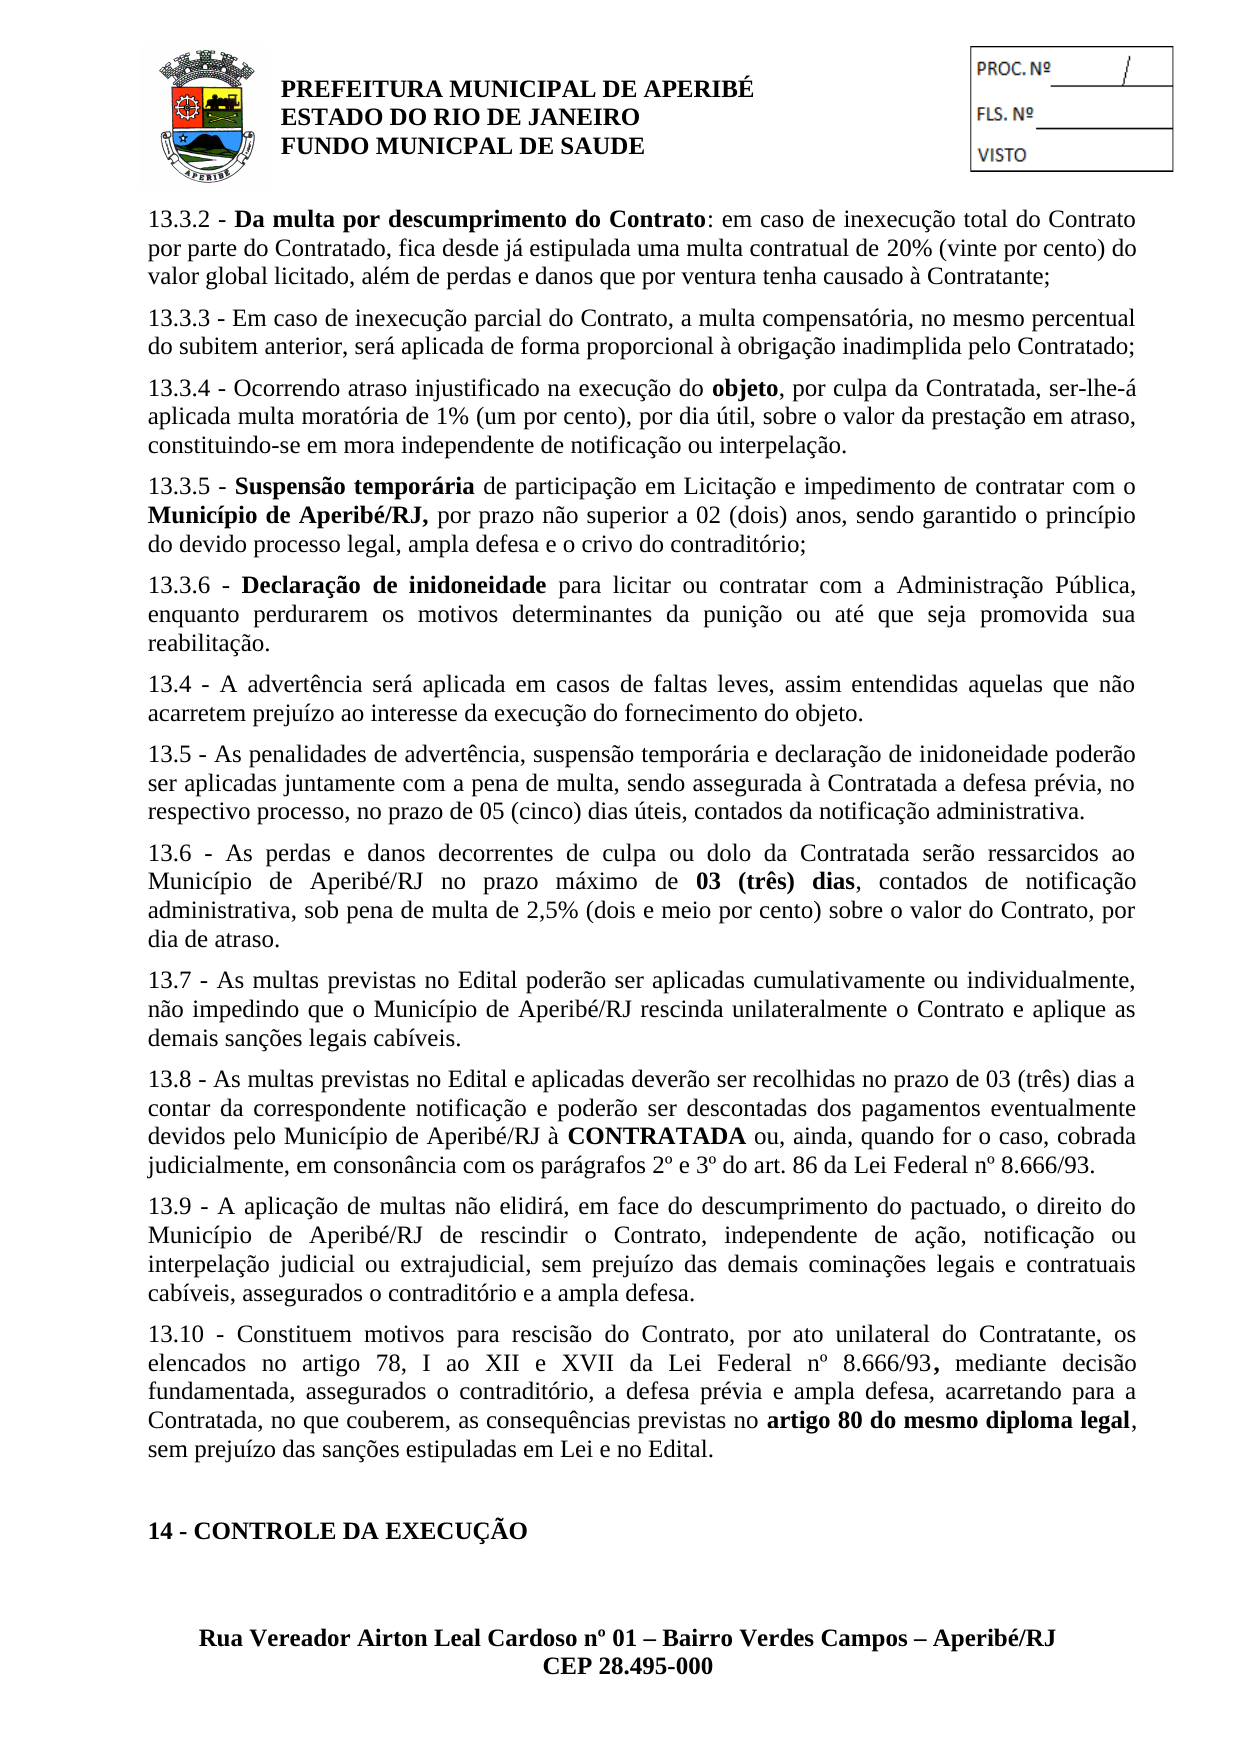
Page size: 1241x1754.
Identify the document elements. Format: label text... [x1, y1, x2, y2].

text 13.10 - Constituem motivos para rescisão do Contrato, por ato unilateral do Contratante, os elencados no artigo 78, I ao XII e XVII da Lei Federal nº 8.666/93, mediante decisão fundamentada, assegurados o contraditório, a defesa prévia e ampla defesa, acarretando para a Contratada, no que couberem, as consequências previstas no artigo 80 do mesmo diploma legal, sem prejuízo das sanções estipuladas em Lei e no Edital. [148, 1319, 1137, 1463]
text 13.5 - As penalidades de advertência, suspensão temporária e declaração de inidoneidade poderão ser aplicadas juntamente com a pena de multa, sendo assegurada à Contratada a defesa prévia, no respectivo processo, no prazo de 05 (cinco) dias úteis, contados da notificação administrativa. [148, 739, 1137, 825]
text 13.3.4 - Ocorrendo atraso injustificado na execução do objeto, por culpa da Contratada, ser-lhe-á aplicada multa moratória de 1% (um por cento), por dia útil, sobre o valor da prestação em atraso, constituindo-se em mora independente de notificação ou interpelação. [148, 373, 1137, 459]
text 13.3.6 - Declaração de inidoneidade para licitar ou contratar com a Administração Pública, enquanto perdurarem os motivos determinantes da punição ou até que seja promovida sua reabilitação. [148, 570, 1137, 656]
text 13.3.2 - Da multa por descumprimento do Contrato: em caso de inexecução total do Contrato por parte do Contratado, fica desde já estipulada uma multa contratual de 20% (vinte por cento) do valor global licitado, além de perdas e danos que por ventura tenha causado à Contratante; [148, 204, 1137, 290]
text 13.3.3 - Em caso de inexecução parcial do Contrato, a multa compensatória, no mesmo percentual do subitem anterior, será aplicada de forma proporcional à obrigação inadimplida pelo Contratado; [148, 303, 1137, 360]
text 13.6 - As perdas e danos decorrentes de culpa ou dolo da Contratada serão ressarcidos ao Município de Aperibé/RJ no prazo máximo de 03 (três) dias, contados de notificação administrativa, sob pena de multa de 2,5% (dois e meio por cento) sobre o valor do Contrato, por dia de atraso. [148, 838, 1137, 953]
text 13.8 - As multas previstas no Edital e aplicadas deverão ser recolhidas no prazo de 03 (três) dias a contar da correspondente notificação e poderão ser descontadas dos pagamentos eventualmente devidos pelo Município de Aperibé/RJ à CONTRATADA ou, ainda, quando for o caso, cobrada judicialmente, em consonância com os parágrafos 2º e 3º do art. 86 da Lei Federal nº 8.666/93. [148, 1064, 1137, 1179]
text 13.3.5 - Suspensão temporária de participação em Licitação e impedimento de contratar com o Município de Aperibé/RJ, por prazo não superior a 02 (dois) anos, sendo garantido o princípio do devido processo legal, ampla defesa e o crivo do contraditório; [148, 471, 1137, 558]
text 13.7 - As multas previstas no Edital poderão ser aplicadas cumulativamente ou individualmente, não impedindo que o Município de Aperibé/RJ rescinda unilateralmente o Contrato e aplique as demais sanções legais cabíveis. [148, 965, 1137, 1051]
text 13.4 - A advertência será aplicada em casos de faltas leves, assim entendidas aquelas que não acarretem prejuízo ao interesse da execução do fornecimento do objeto. [148, 669, 1137, 726]
picture [139, 46, 268, 191]
text 13.9 - A aplicação de multas não elidirá, em face do descumprimento do pactuado, o direito do Município de Aperibé/RJ de rescindir o Contrato, independente de ação, notificação ou interpelação judicial ou extrajudicial, sem prejuízo das demais cominações legais e contratuais cabíveis, assegurados o contraditório e a ampla defesa. [148, 1191, 1137, 1306]
picture [970, 46, 1174, 172]
text 14 - CONTROLE DA EXECUÇÃO [148, 1516, 1137, 1545]
